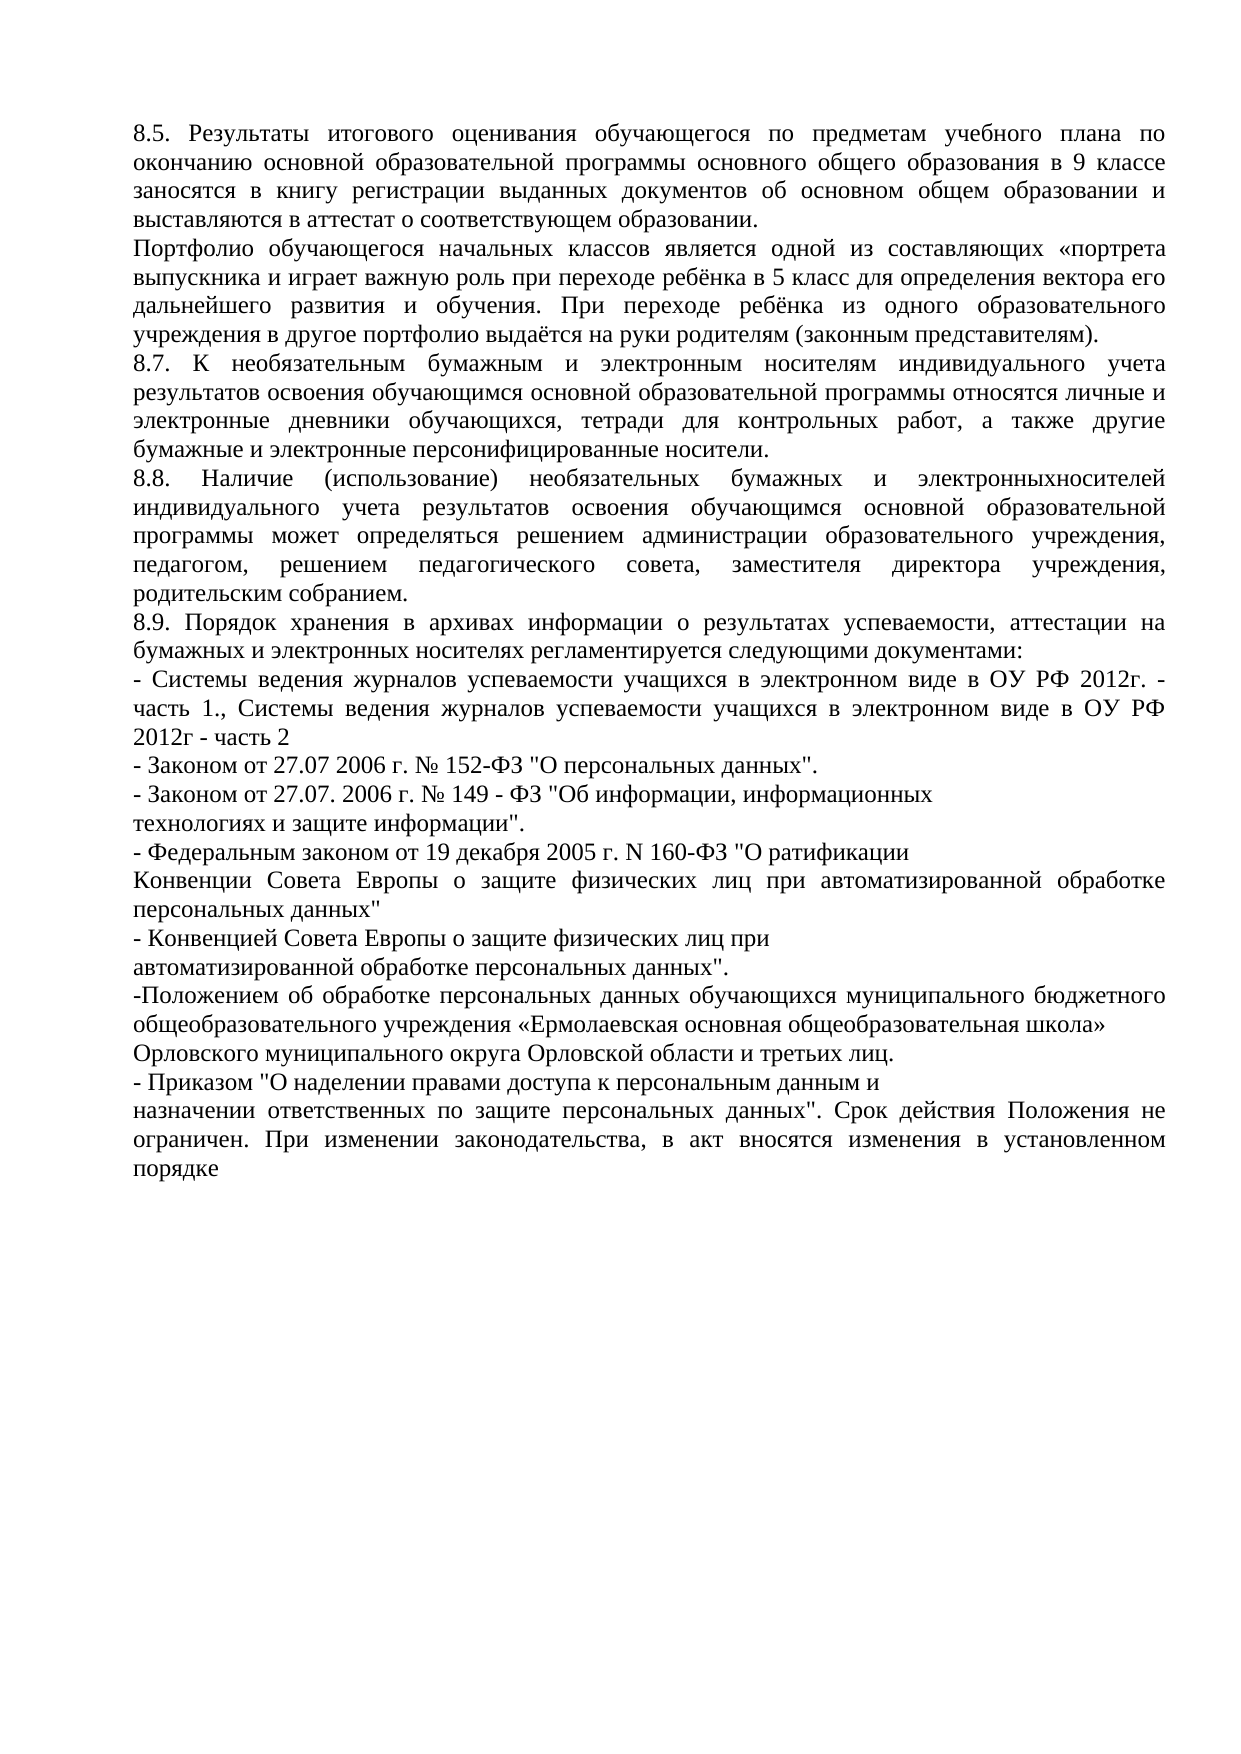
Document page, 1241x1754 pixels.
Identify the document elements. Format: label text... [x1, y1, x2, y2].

text - Законом от 27.07 2006 г. № 152-ФЗ "О персональных данных". [133, 751, 1167, 779]
text 8.8. Наличие (использование) необязательных бумажных и электронныхносителей индивидуального учета результатов освоения обучающимся основной образовательной программы может определяться решением администрации образовательного учреждения, педагогом, решением педагогического совета, заместителя директора учреждения, родительским собранием. [133, 463, 1167, 607]
text - Законом от 27.07. 2006 г. № 149 - ФЗ "Об информации, информационных [133, 779, 1167, 808]
text автоматизированной обработке персональных данных". [133, 952, 1167, 981]
text назначении ответственных по защите персональных данных". Срок действия Положения не ограничен. При изменении законодательства, в акт вносятся изменения в установленном порядке [133, 1096, 1167, 1182]
text 8.9. Порядок хранения в архивах информации о результатах успеваемости, аттестации на бумажных и электронных носителях регламентируется следующими документами: [133, 607, 1167, 664]
text -Положением об обработке персональных данных обучающихся муниципального бюджетного общеобразовательного учреждения «Ермолаевская основная общеобразовательная школа» [133, 981, 1167, 1038]
text Портфолио обучающегося начальных классов является одной из составляющих «портрета выпускника и играет важную роль при переходе ребёнка в 5 класс для определения вектора его дальнейшего развития и обучения. При переходе ребёнка из одного образовательного учреждения в другое портфолио выдаётся на руки родителям (законным представителям). [133, 233, 1167, 348]
text - Конвенцией Совета Европы о защите физических лиц при [133, 923, 1167, 952]
text 8.5. Результаты итогового оценивания обучающегося по предметам учебного плана по окончанию основной образовательной программы основного общего образования в 9 классе заносятся в книгу регистрации выданных документов об основном общем образовании и выставляются в аттестат о соответствующем образовании. [133, 118, 1167, 233]
text - Системы ведения журналов успеваемости учащихся в электронном виде в ОУ РФ 2012г. - часть 1., Системы ведения журналов успеваемости учащихся в электронном виде в ОУ РФ 2012г - часть 2 [133, 664, 1167, 751]
text технологиях и защите информации". [133, 808, 1167, 837]
text - Приказом "О наделении правами доступа к персональным данным и [133, 1067, 1167, 1096]
text 8.7. К необязательным бумажным и электронным носителям индивидуального учета результатов освоения обучающимся основной образовательной программы относятся личные и электронные дневники обучающихся, тетради для контрольных работ, а также другие бумажные и электронные персонифицированные носители. [133, 348, 1167, 463]
text Орловского муниципального округа Орловской области и третьих лиц. [133, 1038, 1167, 1067]
text - Федеральным законом от 19 декабря 2005 г. N 160-ФЗ "О ратификации [133, 837, 1167, 866]
text Конвенции Совета Европы о защите физических лиц при автоматизированной обработке персональных данных" [133, 866, 1167, 923]
